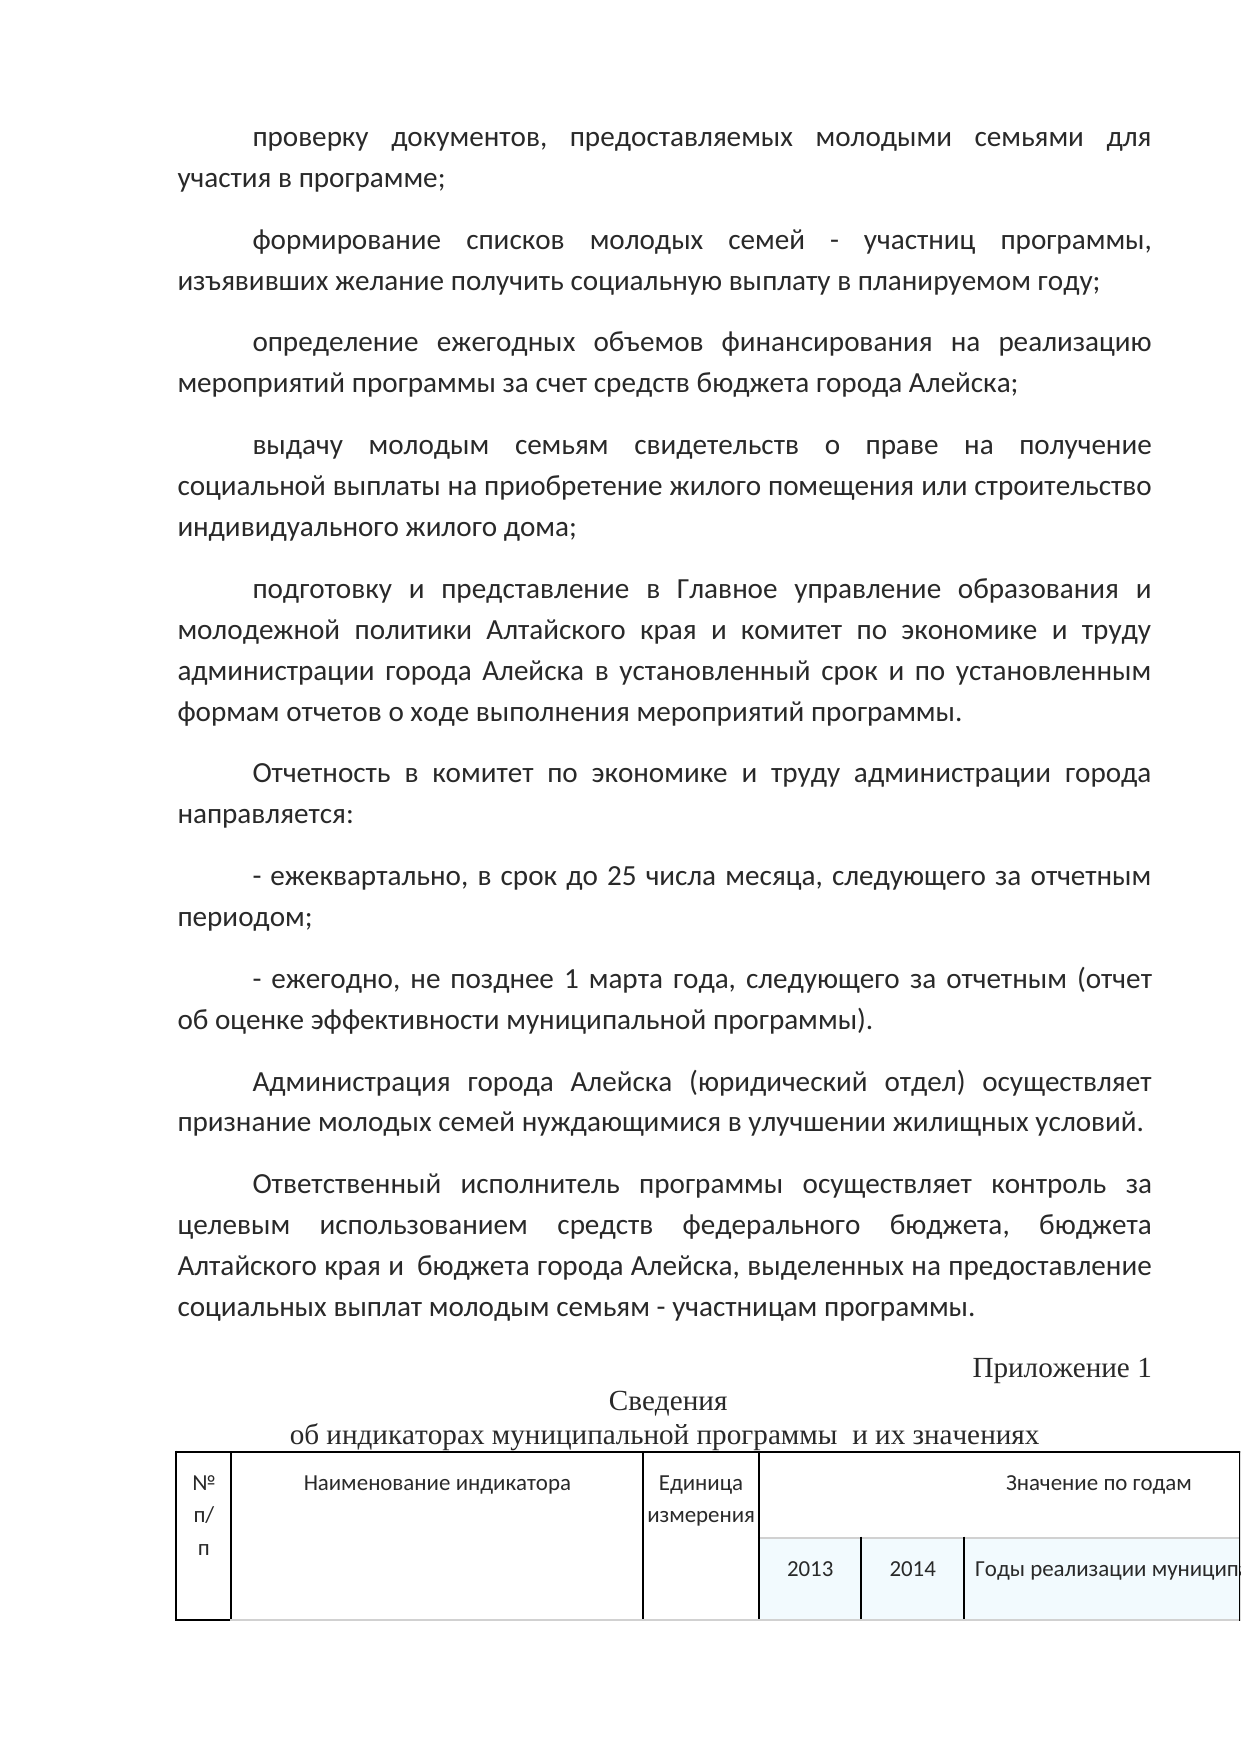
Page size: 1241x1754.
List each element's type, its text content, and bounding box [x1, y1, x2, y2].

text Отчетность в комитет по экономике и труду администрации города направляется: [177, 754, 1152, 831]
table_header Наименование индикатора [232, 1453, 642, 1619]
text Администрация города Алейска (юридический отдел) осуществляет признание молодых семей нуждающимися в улучшении жилищных условий. [177, 1063, 1152, 1139]
table_header № п/п [177, 1453, 230, 1619]
text - ежегодно, не позднее 1 марта года, следующего за отчетным (отчет об оценке эффективности муниципальной программы). [177, 960, 1152, 1036]
text Сведения [177, 1383, 1152, 1417]
table_header Единица измерения [644, 1453, 758, 1619]
text Ответственный исполнитель программы осуществляет контроль за целевым использованием средств федерального бюджета, бюджета Алтайского края и бюджета города Алейска, выделенных на предоставление социальных выплат молодым семьям - участницам программы. [177, 1165, 1152, 1324]
text - ежеквартально, в срок до 25 числа месяца, следующего за отчетным периодом; [177, 857, 1152, 934]
text об индикаторах муниципальной программы и их значениях [177, 1417, 1152, 1451]
table_cell 2013 (факт) [760, 1539, 860, 1619]
text выдачу молодым семьям свидетельств о праве на получение социальной выплаты на приобретение жилого помещения или строительство индивидуального жилого дома; [177, 426, 1152, 544]
table_cell 2014 (оценка) [862, 1539, 963, 1619]
text формирование списков молодых семей - участниц программы, изъявивших желание получить социальную выплату в планируемом году; [177, 221, 1152, 297]
table_header Значение по годам [760, 1453, 1239, 1537]
text подготовку и представление в Главное управление образования и молодежной политики Алтайского края и комитет по экономике и труду администрации города Алейска в установленный срок и по установленным формам отчетов о ходе выполнения мероприятий программы. [177, 570, 1152, 728]
table_cell Годы реализации муниципальной программы [965, 1539, 1239, 1619]
text определение ежегодных объемов финансирования на реализацию мероприятий программы за счет средств бюджета города Алейска; [177, 323, 1152, 400]
text проверку документов, предоставляемых молодыми семьями для участия в программе; [177, 118, 1152, 195]
text Приложение 1 [177, 1350, 1152, 1383]
